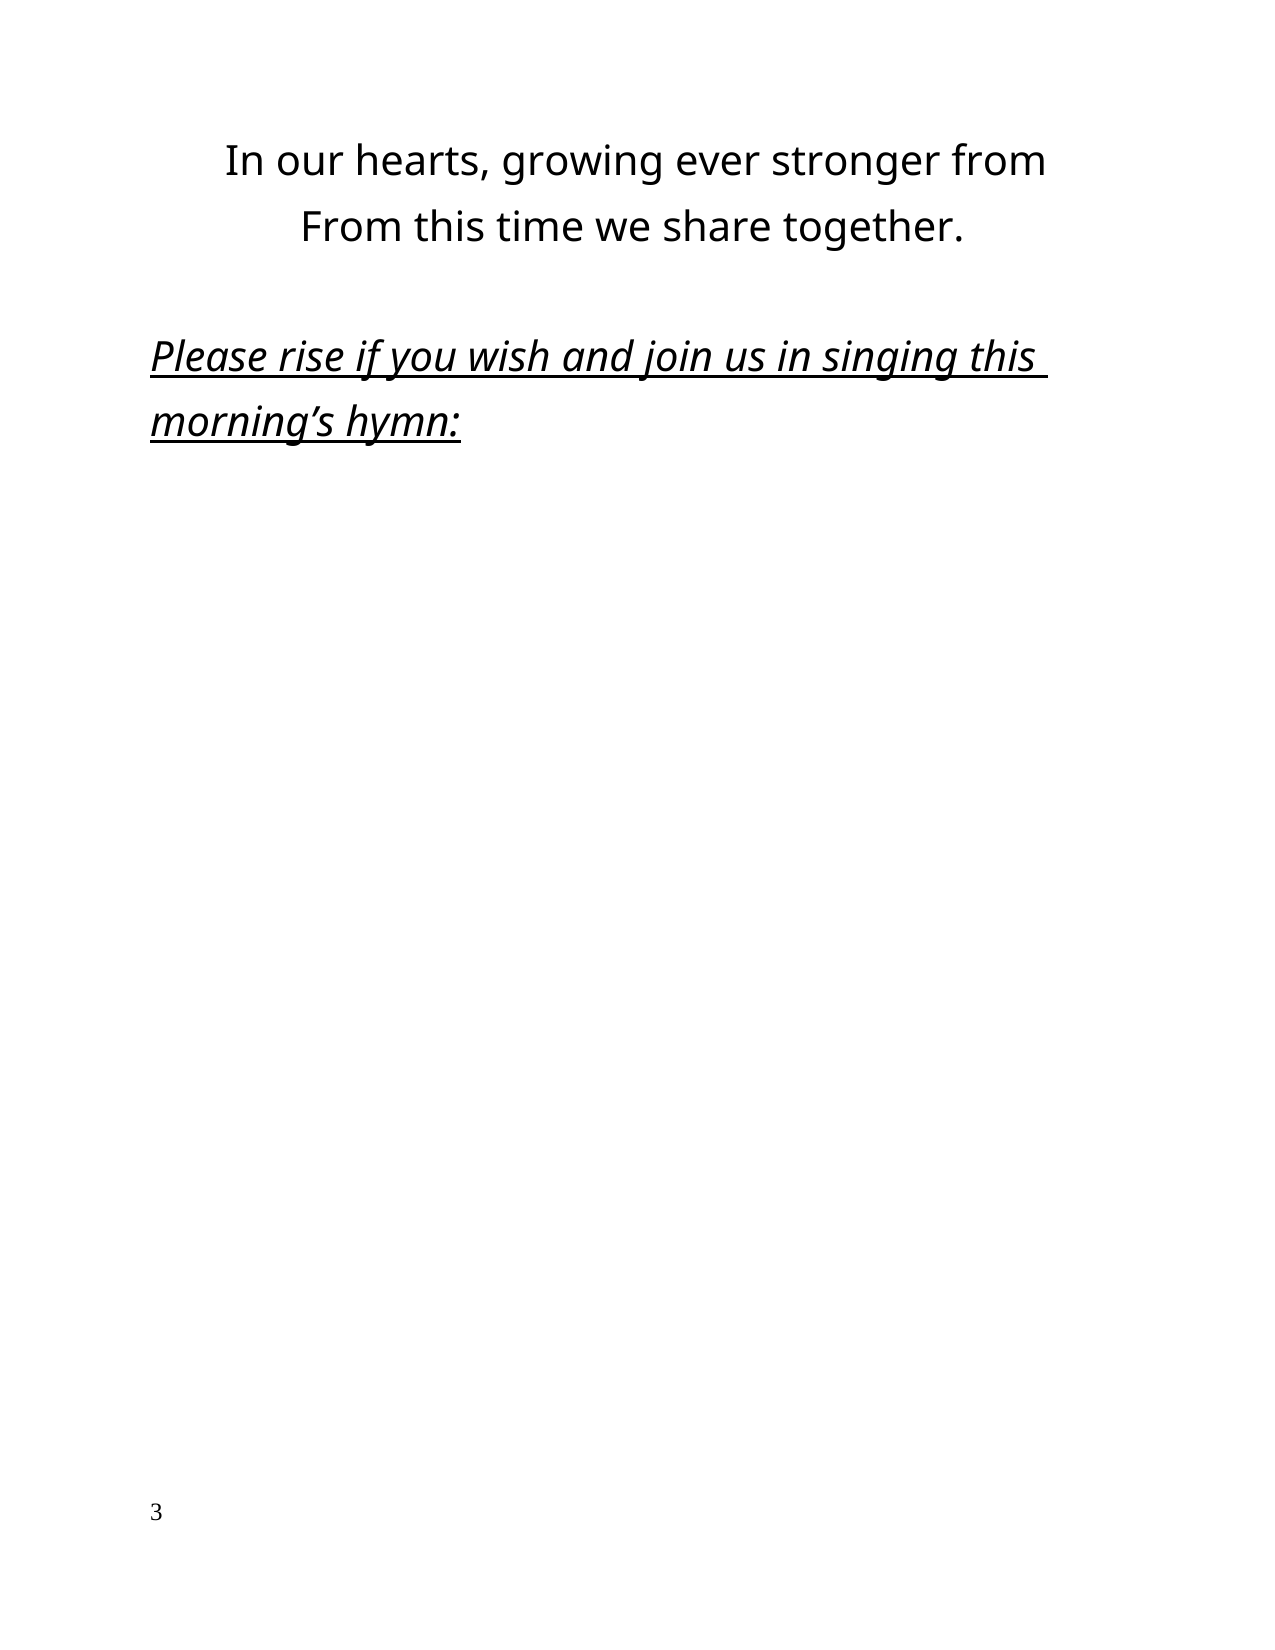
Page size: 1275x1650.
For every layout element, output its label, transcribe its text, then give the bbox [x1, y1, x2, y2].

text Please rise if you wish and join us in singing this morning’s hymn: [150, 327, 1125, 449]
text In our hearts, growing ever stronger from [150, 131, 1125, 188]
text From this time we share together. [150, 196, 1125, 253]
